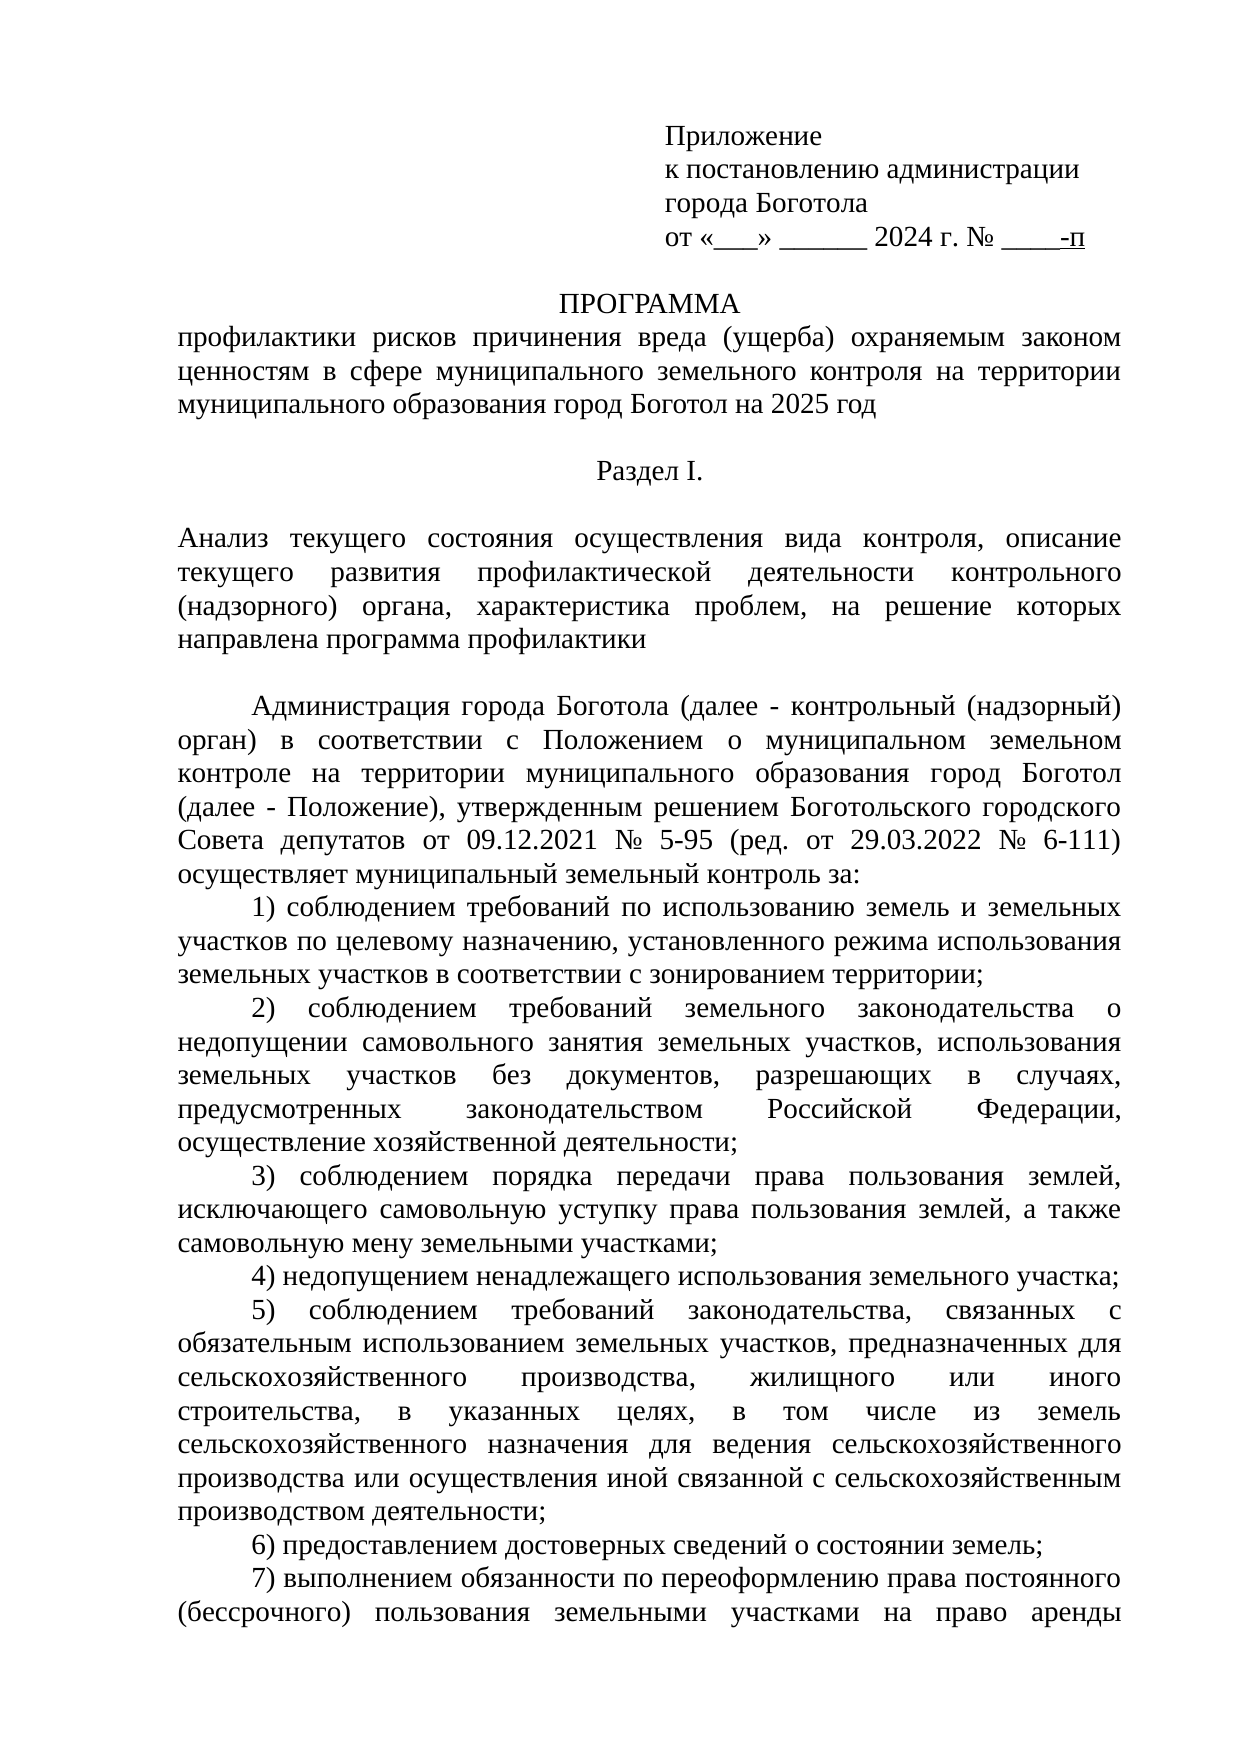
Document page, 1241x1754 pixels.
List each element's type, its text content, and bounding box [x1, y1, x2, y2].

text 6) предоставлением достоверных сведений о состоянии земель; [177, 1527, 1122, 1560]
text Администрация города Боготола (далее - контрольный (надзорный) орган) в соответствии с Положением о муниципальном земельном контроле на территории муниципального образования город Боготол (далее - Положение), утвержденным решением Боготольского городского Совета депутатов от 09.12.2021 № 5-95 (ред. от 29.03.2022 № 6-111) осуществляет муниципальный земельный контроль за: [177, 688, 1122, 889]
text 4) недопущением ненадлежащего использования земельного участка; [177, 1258, 1122, 1292]
text 3) соблюдением порядка передачи права пользования землей, исключающего самовольную уступку права пользования землей, а также самовольную мену земельными участками; [177, 1158, 1122, 1258]
text ПРОГРАММА [177, 286, 1122, 319]
text профилактики рисков причинения вреда (ущерба) охраняемым законом ценностям в сфере муниципального земельного контроля на территории муниципального образования город Боготол на 2025 год [177, 319, 1122, 420]
text города Боготола [177, 185, 1122, 219]
text к постановлению администрации [177, 152, 1122, 185]
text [177, 1560, 1122, 1627]
text Анализ текущего состояния осуществления вида контроля, описание текущего развития профилактической деятельности контрольного (надзорного) органа, характеристика проблем, на решение которых направлена программа профилактики [177, 521, 1122, 655]
text от «___» ______ 2024 г. № ____-п [177, 219, 1122, 252]
text Приложение [177, 118, 1122, 152]
text 5) соблюдением требований законодательства, связанных с обязательным использованием земельных участков, предназначенных для сельскохозяйственного производства, жилищного или иного строительства, в указанных целях, в том числе из земель сельскохозяйственного назначения для ведения сельскохозяйственного производства или осуществления иной связанной с сельскохозяйственным производством деятельности; [177, 1292, 1122, 1527]
text 2) соблюдением требований земельного законодательства о недопущении самовольного занятия земельных участков, использования земельных участков без документов, разрешающих в случаях, предусмотренных законодательством Российской Федерации, осуществление хозяйственной деятельности; [177, 990, 1122, 1158]
text 1) соблюдением требований по использованию земель и земельных участков по целевому назначению, установленного режима использования земельных участков в соответствии с зонированием территории; [177, 889, 1122, 990]
text Раздел I. [177, 453, 1122, 487]
